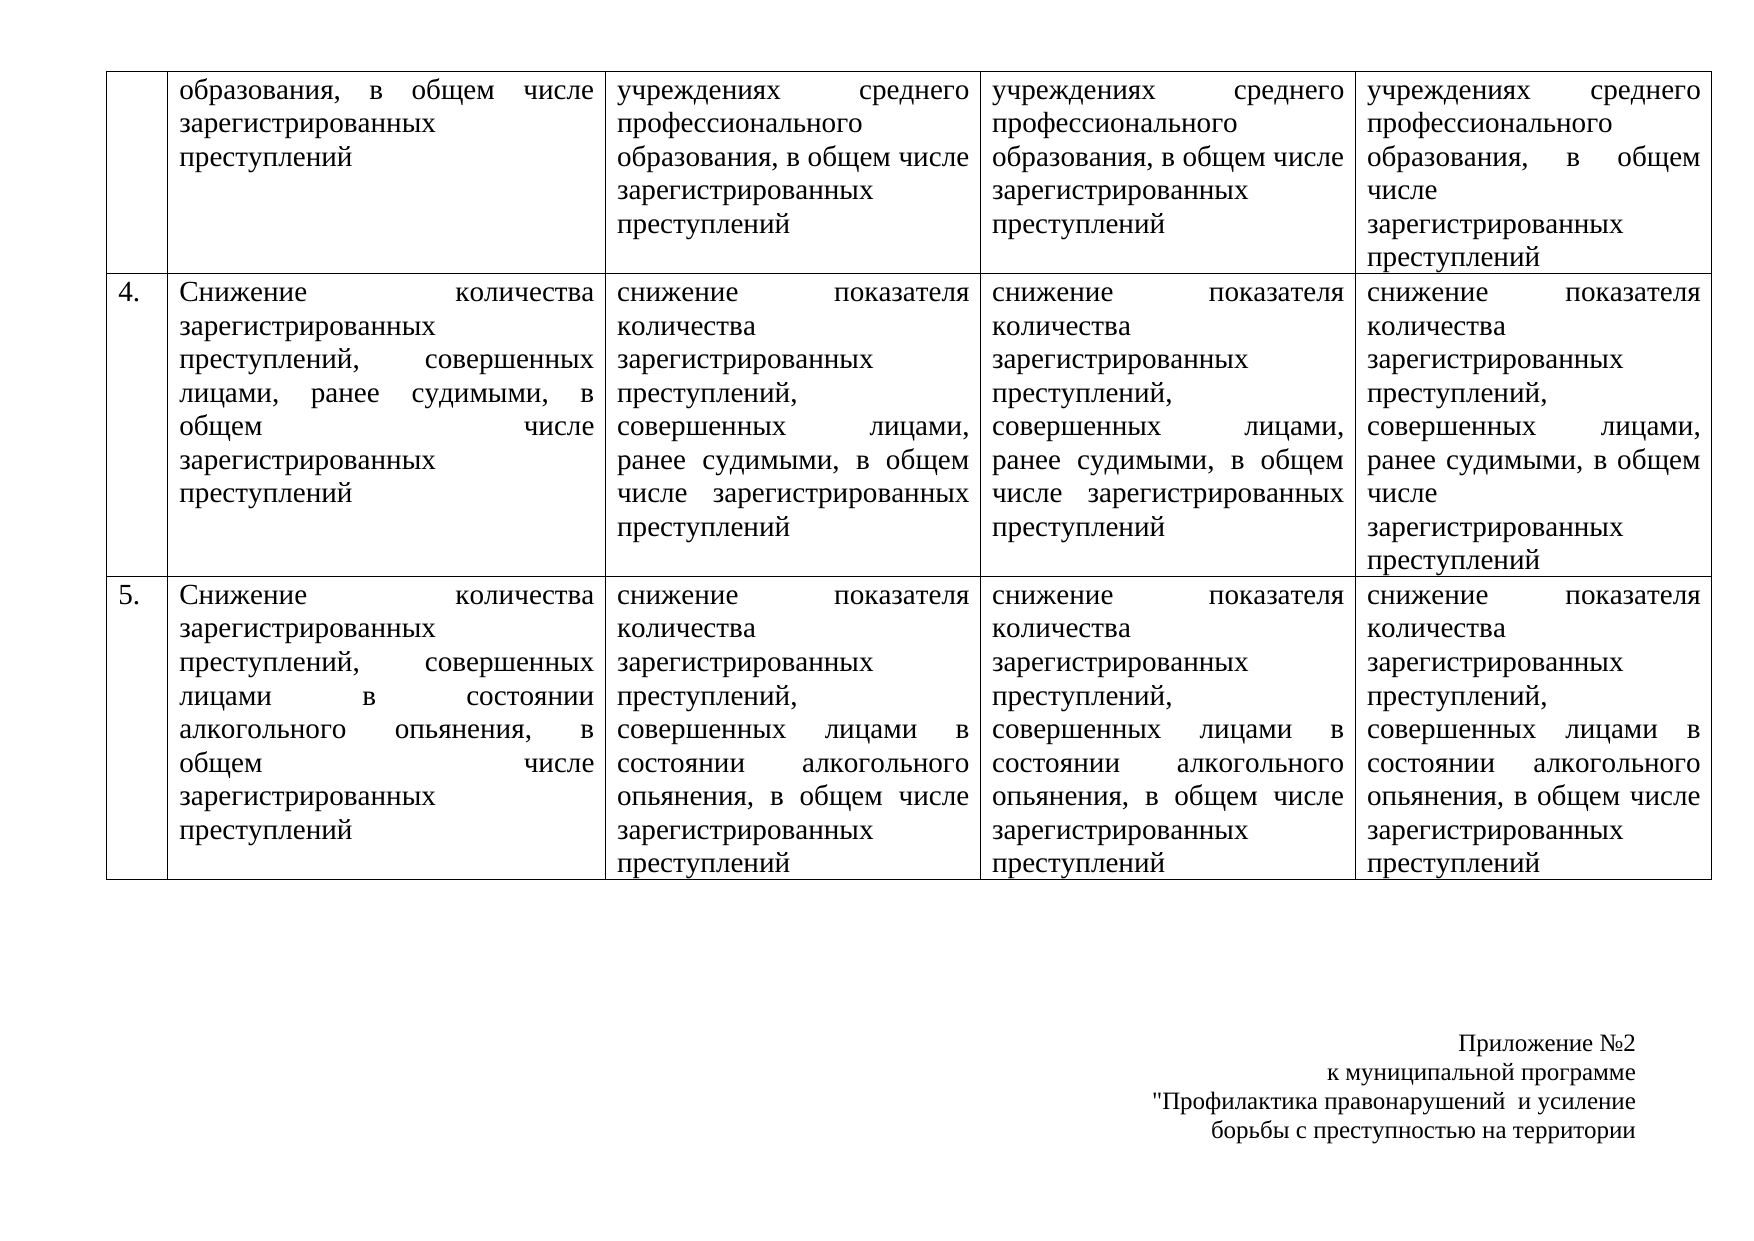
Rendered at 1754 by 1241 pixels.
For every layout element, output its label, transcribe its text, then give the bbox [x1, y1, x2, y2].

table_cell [1356, 72, 1711, 273]
table_cell снижение показателя количества зарегистрированных преступлений, совершенных лицами в состоянии алкогольного опьянения, в общем числе зарегистрированных преступлений [1356, 577, 1711, 879]
table_cell 3. [107, 72, 167, 273]
table_cell снижение показателя количества зарегистрированных преступлений, совершенных лицами, ранее судимыми, в общем числе зарегистрированных преступлений [606, 274, 980, 576]
table_cell снижение показателя количества зарегистрированных преступлений, совершенных лицами в состоянии алкогольного опьянения, в общем числе зарегистрированных преступлений [981, 577, 1355, 879]
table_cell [606, 72, 980, 273]
table_cell Снижение количества зарегистрированных преступлений, совершенных лицами в состоянии алкогольного опьянения, в общем числе зарегистрированных преступлений [168, 577, 605, 879]
text "Профилактика правонарушений и усиление [118, 1086, 1636, 1115]
table_cell снижение показателя количества зарегистрированных преступлений, совершенных лицами в состоянии алкогольного опьянения, в общем числе зарегистрированных преступлений [606, 577, 980, 879]
text борьбы с преступностью на территории [118, 1115, 1636, 1143]
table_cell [981, 72, 1355, 273]
table_cell Снижение количества зарегистрированных преступлений, совершенных лицами, ранее судимыми, в общем числе зарегистрированных преступлений [168, 274, 605, 576]
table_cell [168, 72, 605, 273]
table_cell снижение показателя количества зарегистрированных преступлений, совершенных лицами, ранее судимыми, в общем числе зарегистрированных преступлений [1356, 274, 1711, 576]
table_cell 5. [107, 577, 167, 879]
text к муниципальной программе [118, 1057, 1636, 1086]
table_cell 4. [107, 274, 167, 576]
text Приложение №2 [118, 1028, 1636, 1057]
table_cell снижение показателя количества зарегистрированных преступлений, совершенных лицами, ранее судимыми, в общем числе зарегистрированных преступлений [981, 274, 1355, 576]
